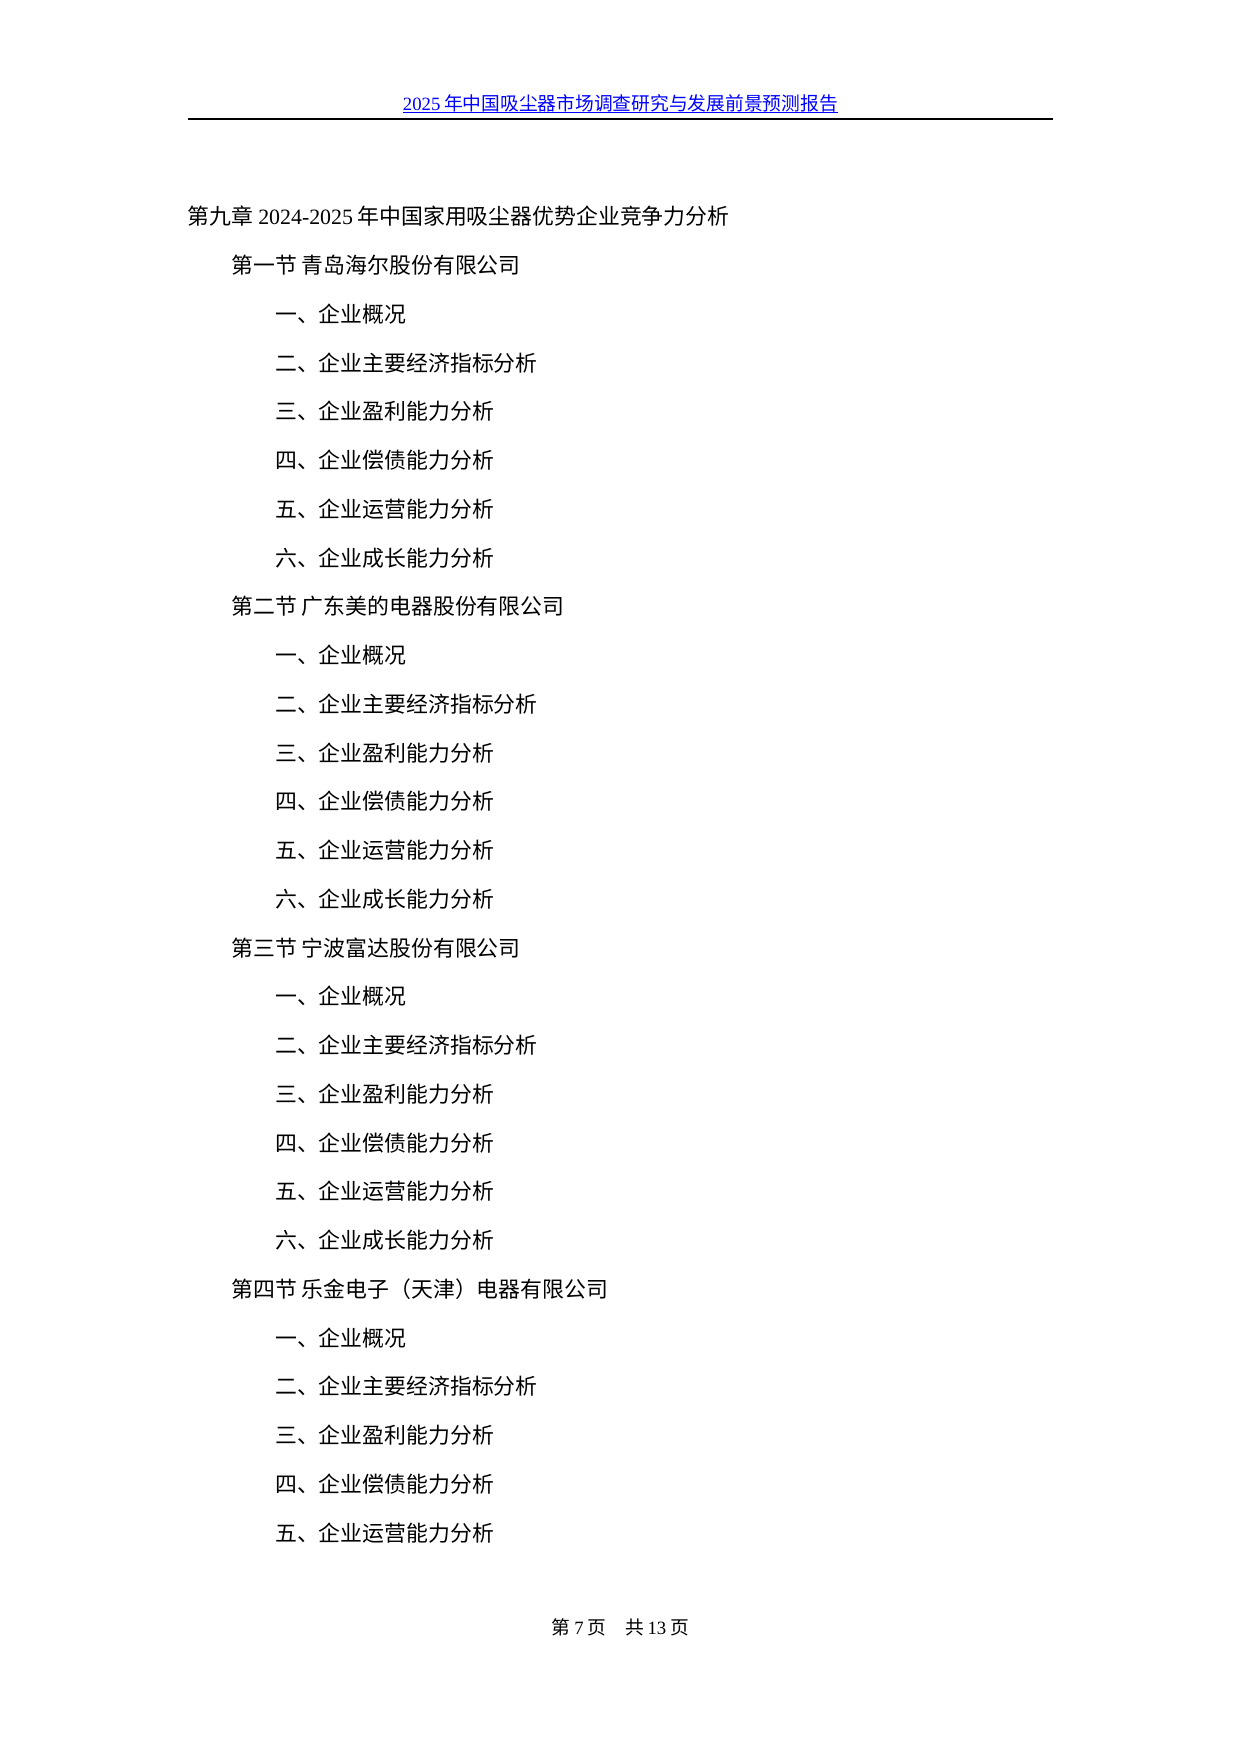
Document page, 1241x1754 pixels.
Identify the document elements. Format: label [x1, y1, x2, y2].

text [187, 150, 1053, 1548]
